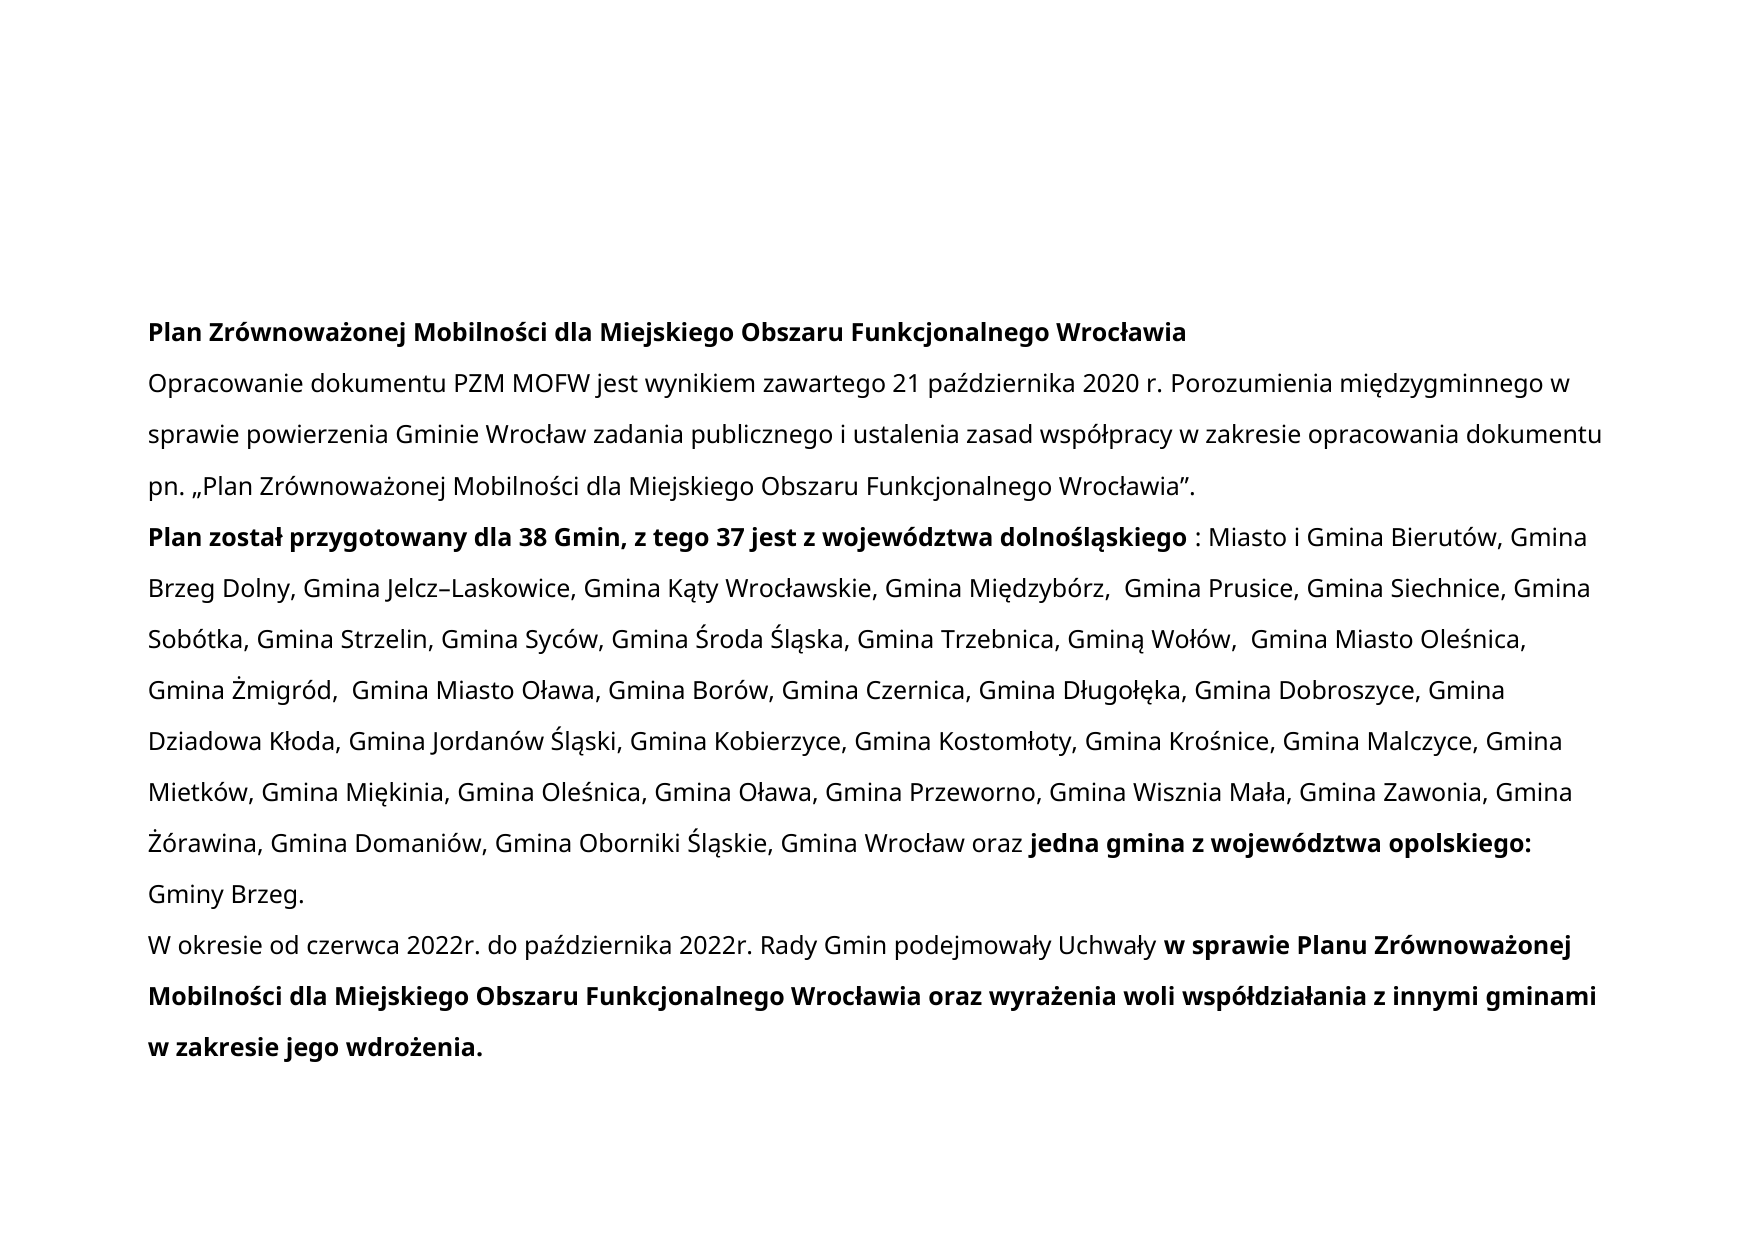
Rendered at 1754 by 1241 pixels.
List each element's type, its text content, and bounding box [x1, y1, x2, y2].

text W okresie od czerwca 2022r. do października 2022r. Rady Gmin podejmowały Uchwały w sprawie Planu Zrównoważonej Mobilności dla Miejskiego Obszaru Funkcjonalnego Wrocławia oraz wyrażenia woli współdziałania z innymi gminami w zakresie jego wdrożenia. [148, 928, 1606, 1064]
text Plan Zrównoważonej Mobilności dla Miejskiego Obszaru Funkcjonalnego Wrocławia [148, 315, 1606, 349]
text Opracowanie dokumentu PZM MOFW jest wynikiem zawartego 21 października 2020 r. Porozumienia międzygminnego w sprawie powierzenia Gminie Wrocław zadania publicznego i ustalenia zasad współpracy w zakresie opracowania dokumentu pn. „Plan Zrównoważonej Mobilności dla Miejskiego Obszaru Funkcjonalnego Wrocławia”. [148, 366, 1606, 502]
text Plan został przygotowany dla 38 Gmin, z tego 37 jest z województwa dolnośląskiego : Miasto i Gmina Bierutów, Gmina Brzeg Dolny, Gmina Jelcz–Laskowice, Gmina Kąty Wrocławskie, Gmina Międzybórz, Gmina Prusice, Gmina Siechnice, Gmina Sobótka, Gmina Strzelin, Gmina Syców, Gmina Środa Śląska, Gmina Trzebnica, Gminą Wołów, Gmina Miasto Oleśnica, Gmina Żmigród, Gmina Miasto Oława, Gmina Borów, Gmina Czernica, Gmina Długołęka, Gmina Dobroszyce, Gmina Dziadowa Kłoda, Gmina Jordanów Śląski, Gmina Kobierzyce, Gmina Kostomłoty, Gmina Krośnice, Gmina Malczyce, Gmina Mietków, Gmina Miękinia, Gmina Oleśnica, Gmina Oława, Gmina Przeworno, Gmina Wisznia Mała, Gmina Zawonia, Gmina Żórawina, Gmina Domaniów, Gmina Oborniki Śląskie, Gmina Wrocław oraz jedna gmina z województwa opolskiego: Gminy Brzeg. [148, 519, 1606, 911]
